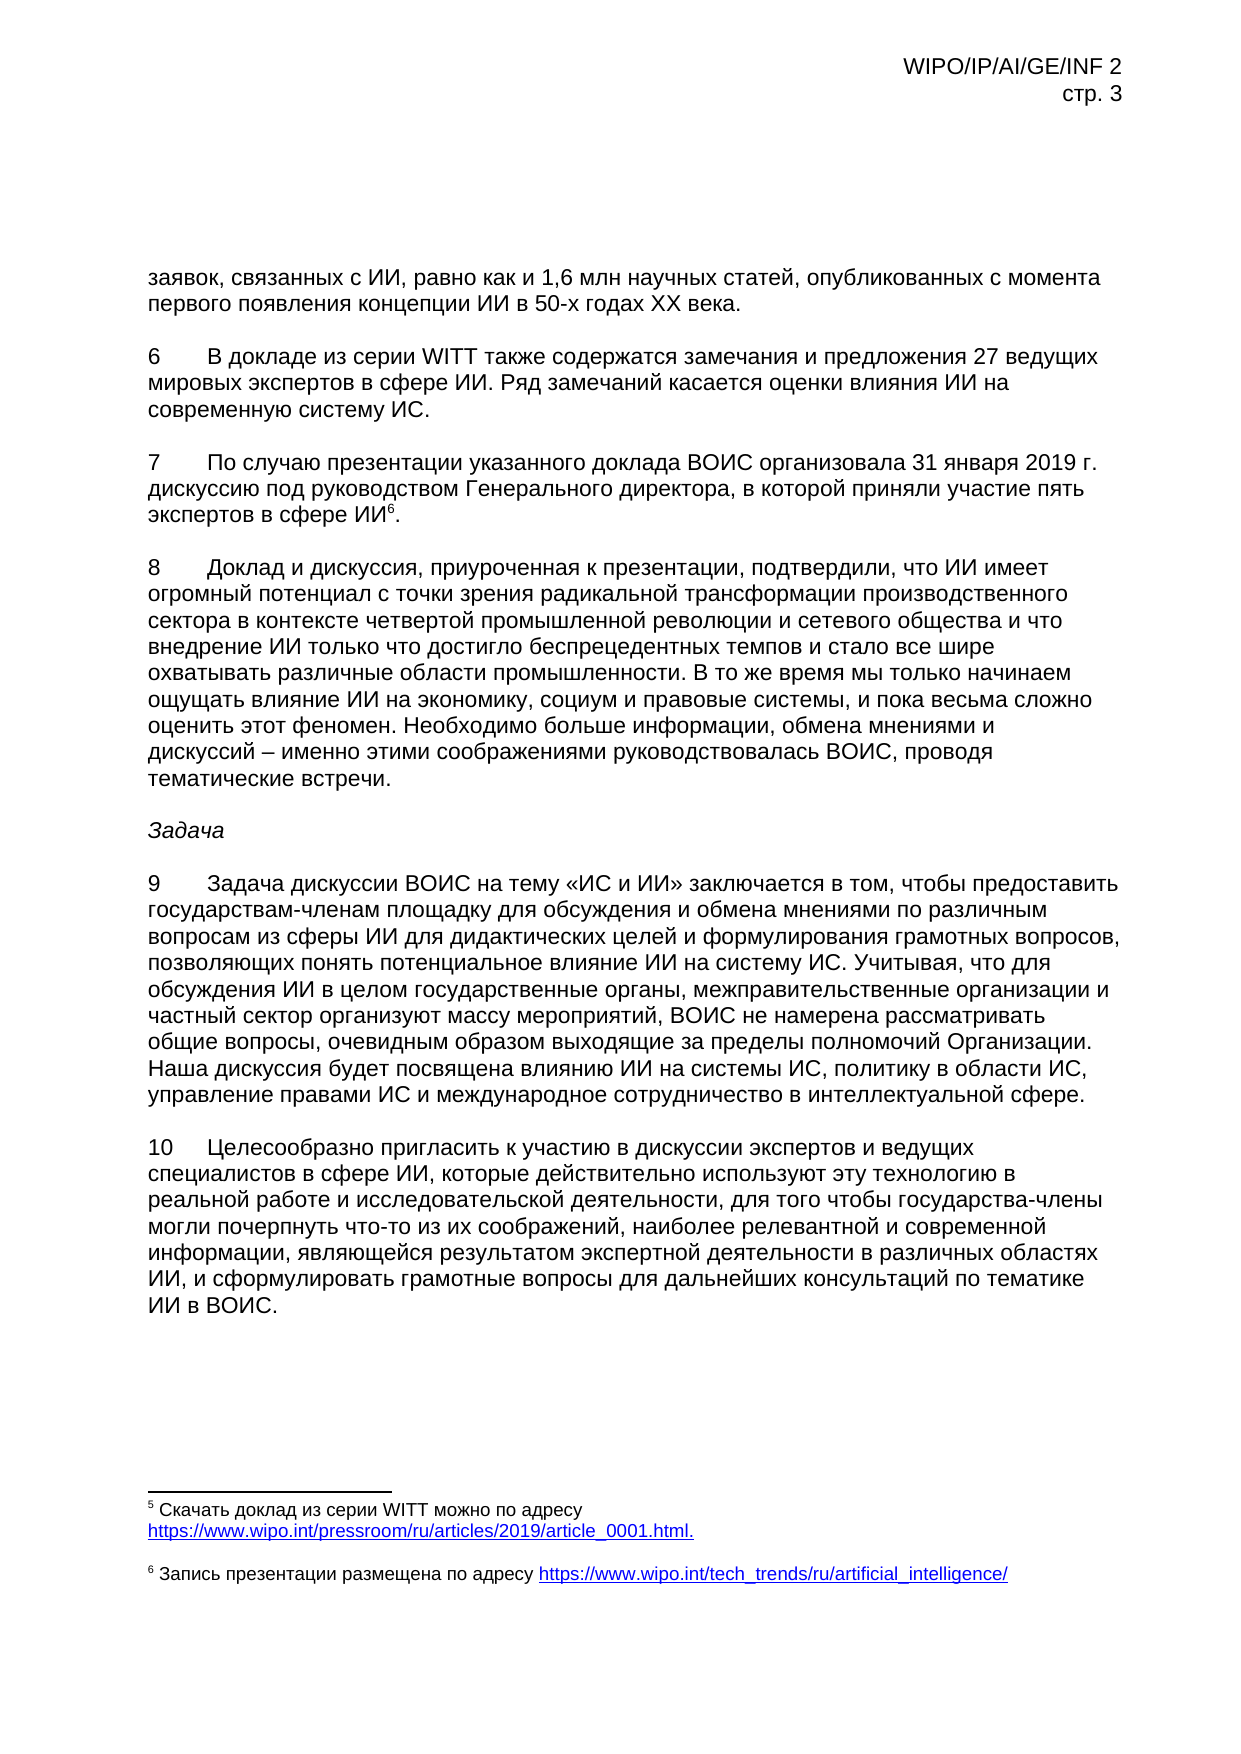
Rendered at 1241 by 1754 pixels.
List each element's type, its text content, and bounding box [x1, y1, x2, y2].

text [148, 264, 1122, 317]
text Задача дискуссии ВОИС на тему «ИС и ИИ» заключается в том, чтобы предоставить государствам-членам площадку для обсуждения и обмена мнениями по различным вопросам из сферы ИИ для дидактических целей и формулирования грамотных вопросов, позволяющих понять потенциальное влияние ИИ на систему ИС. Учитывая, что для обсуждения ИИ в целом государственные органы, межправительственные организации и частный сектор организуют массу мероприятий, ВОИС не намерена рассматривать общие вопросы, очевидным образом выходящие за пределы полномочий Организации. Наша дискуссия будет посвящена влиянию ИИ на системы ИС, политику в области ИС, управление правами ИС и международное сотрудничество в интеллектуальной сфере. [148, 870, 1122, 1107]
text В докладе из серии WITT также содержатся замечания и предложения 27 ведущих мировых экспертов в сфере ИИ. Ряд замечаний касается оценки влияния ИИ на современную систему ИС. [148, 343, 1122, 422]
text Задача [148, 817, 1122, 844]
text Целесообразно пригласить к участию в дискуссии экспертов и ведущих специалистов в сфере ИИ, которые действительно используют эту технологию в реальной работе и исследовательской деятельности, для того чтобы государства-члены могли почерпнуть что-то из их соображений, наиболее релевантной и современной информации, являющейся результатом экспертной деятельности в различных областях ИИ, и сформулировать грамотные вопросы для дальнейших консультаций по тематике ИИ в ВОИС. [148, 1134, 1122, 1318]
text По случаю презентации указанного доклада ВОИС организовала 31 января 2019 г. дискуссию под руководством Генерального директора, в которой приняли участие пять экспертов в сфере ИИ. [148, 448, 1122, 527]
text Доклад и дискуссия, приуроченная к презентации, подтвердили, что ИИ имеет огромный потенциал с точки зрения радикальной трансформации производственного сектора в контексте четвертой промышленной революции и сетевого общества и что внедрение ИИ только что достигло беспрецедентных темпов и стало все шире охватывать различные области промышленности. В то же время мы только начинаем ощущать влияние ИИ на экономику, социум и правовые системы, и пока весьма сложно оценить этот феномен. Необходимо больше информации, обмена мнениями и дискуссий – именно этими соображениями руководствовалась ВОИС, проводя тематические встречи. [148, 554, 1122, 791]
